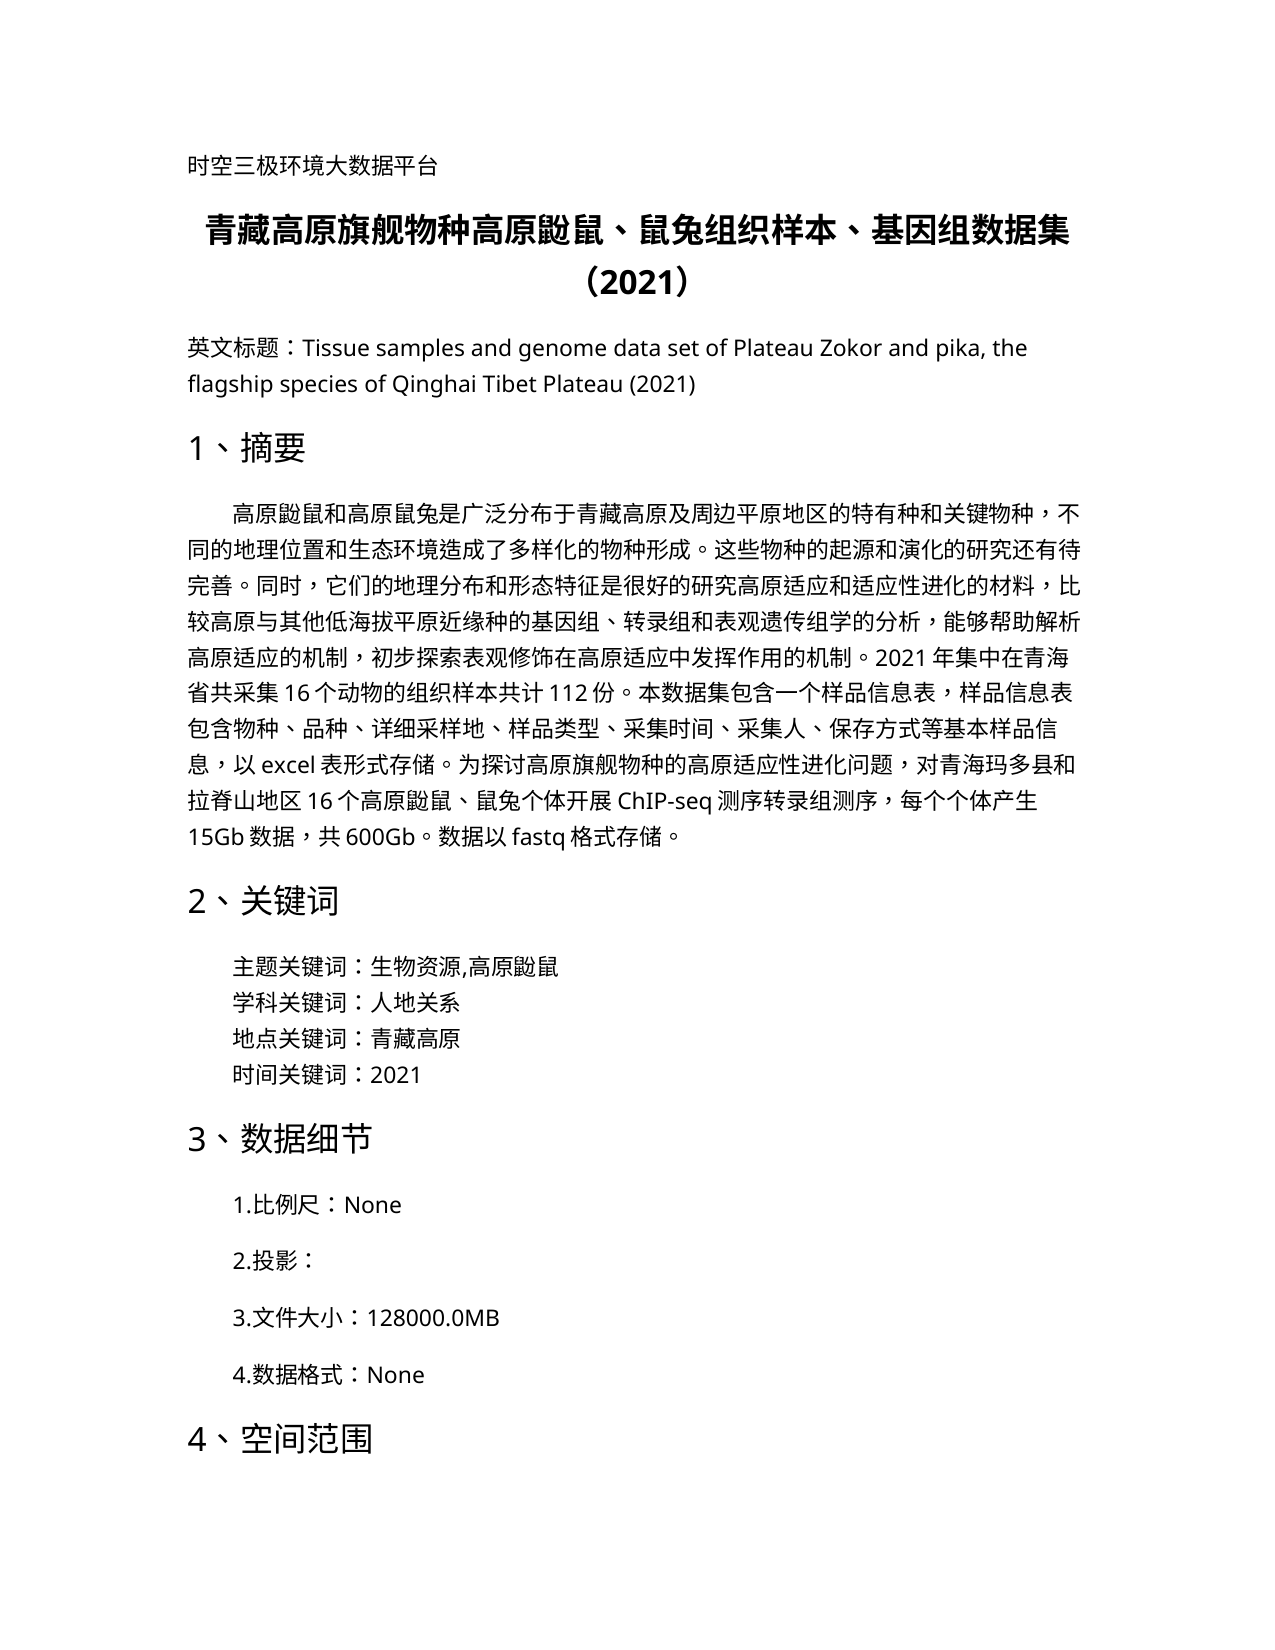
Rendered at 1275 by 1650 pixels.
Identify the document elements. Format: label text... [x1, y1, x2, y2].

text 青藏高原旗舰物种高原鼢鼠、鼠兔组织样本、基因组数据集（2021） [187, 207, 1087, 304]
text 3.文件大小：128000.0MB [232, 1302, 1087, 1333]
text 4、空间范围 [187, 1416, 1087, 1461]
text 时空三极环境大数据平台 [187, 150, 1087, 181]
text 3、数据细节 [187, 1116, 1087, 1161]
text 高原鼢鼠和高原鼠兔是广泛分布于青藏高原及周边平原地区的特有种和关键物种，不同的地理位置和生态环境造成了多样化的物种形成。这些物种的起源和演化的研究还有待完善。同时，它们的地理分布和形态特征是很好的研究高原适应和适应性进化的材料，比较高原与其他低海拔平原近缘种的基因组、转录组和表观遗传组学的分析，能够帮助解析高原适应的机制，初步探索表观修饰在高原适应中发挥作用的机制。2021年集中在青海省共采集16个动物的组织样本共计112份。本数据集包含一个样品信息表，样品信息表包含物种、品种、详细采样地、样品类型、采集时间、采集人、保存方式等基本样品信息，以excel表形式存储。为探讨高原旗舰物种的高原适应性进化问题，对青海玛多县和拉脊山地区16个高原鼢鼠、鼠兔个体开展ChIP-seq测序转录组测序，每个个体产生15Gb数据，共600Gb。数据以fastq格式存储。 [187, 498, 1087, 852]
text 主题关键词：生物资源,高原鼢鼠 学科关键词：人地关系 地点关键词：青藏高原 时间关键词：2021 [232, 951, 1087, 1090]
text 2.投影： [232, 1245, 1087, 1277]
text 1、摘要 [187, 425, 1087, 470]
text 4.数据格式：None [232, 1359, 1087, 1390]
text 2、关键词 [187, 878, 1087, 923]
text 1.比例尺：None [232, 1188, 1087, 1220]
text 英文标题：Tissue samples and genome data set of Plateau Zokor and pika, the flagship species of Qinghai Tibet Plateau (2021) [187, 332, 1087, 399]
